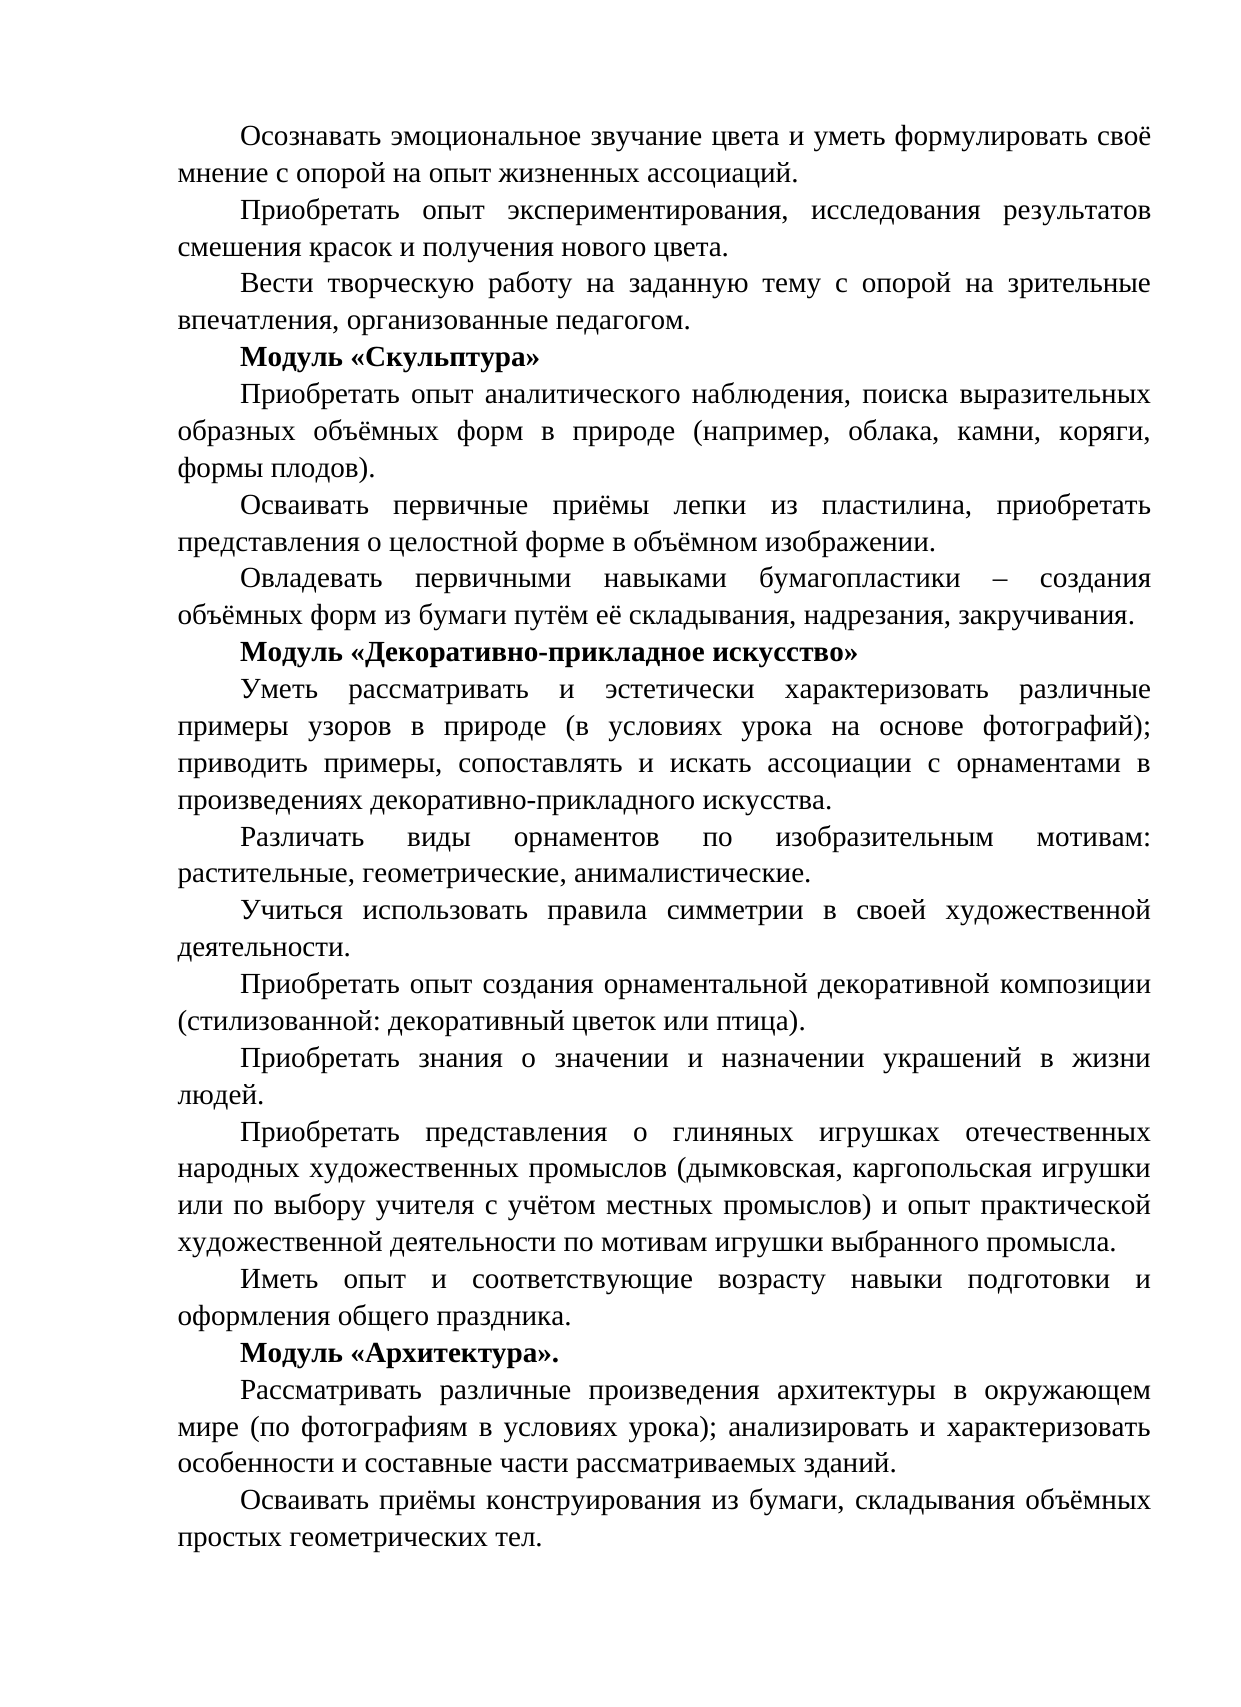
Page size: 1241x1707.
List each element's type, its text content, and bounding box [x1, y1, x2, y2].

text Модуль «Архитектура». [177, 1335, 1152, 1368]
text Уметь рассматривать и эстетически характеризовать различные примеры узоров в природе (в условиях урока на основе фотографий); приводить примеры, сопоставлять и искать ассоциации с орнаментами в произведениях декоративно-прикладного искусства. [177, 671, 1152, 815]
text Приобретать опыт создания орнаментальной декоративной композиции (стилизованной: декоративный цветок или птица). [177, 966, 1152, 1037]
text Овладевать первичными навыками бумагопластики – создания объёмных форм из бумаги путём её складывания, надрезания, закручивания. [177, 561, 1152, 631]
text Различать виды орнаментов по изобразительным мотивам: растительные, геометрические, анималистические. [177, 819, 1152, 889]
text Иметь опыт и соответствующие возрасту навыки подготовки и оформления общего праздника. [177, 1261, 1152, 1332]
text Рассматривать различные произведения архитектуры в окружающем мире (по фотографиям в условиях урока); анализировать и характеризовать особенности и составные части рассматриваемых зданий. [177, 1372, 1152, 1479]
text Приобретать опыт экспериментирования, исследования результатов смешения красок и получения нового цвета. [177, 192, 1152, 262]
text Модуль «Декоративно-прикладное искусство» [177, 634, 1152, 668]
text Осваивать приёмы конструирования из бумаги, складывания объёмных простых геометрических тел. [177, 1482, 1152, 1553]
text Осознавать эмоциональное звучание цвета и уметь формулировать своё мнение с опорой на опыт жизненных ассоциаций. [177, 118, 1152, 188]
text Вести творческую работу на заданную тему с опорой на зрительные впечатления, организованные педагогом. [177, 266, 1152, 336]
text Приобретать знания о значении и назначении украшений в жизни людей. [177, 1040, 1152, 1110]
text Учиться использовать правила симметрии в своей художественной деятельности. [177, 892, 1152, 963]
text Приобретать опыт аналитического наблюдения, поиска выразительных образных объёмных форм в природе (например, облака, камни, коряги, формы плодов). [177, 376, 1152, 483]
text Приобретать представления о глиняных игрушках отечественных народных художественных промыслов (дымковская, каргопольская игрушки или по выбору учителя с учётом местных промыслов) и опыт практической художественной деятельности по мотивам игрушки выбранного промысла. [177, 1114, 1152, 1258]
text Модуль «Скульптура» [177, 339, 1152, 373]
text Осваивать первичные приёмы лепки из пластилина, приобретать представления о целостной форме в объёмном изображении. [177, 487, 1152, 557]
